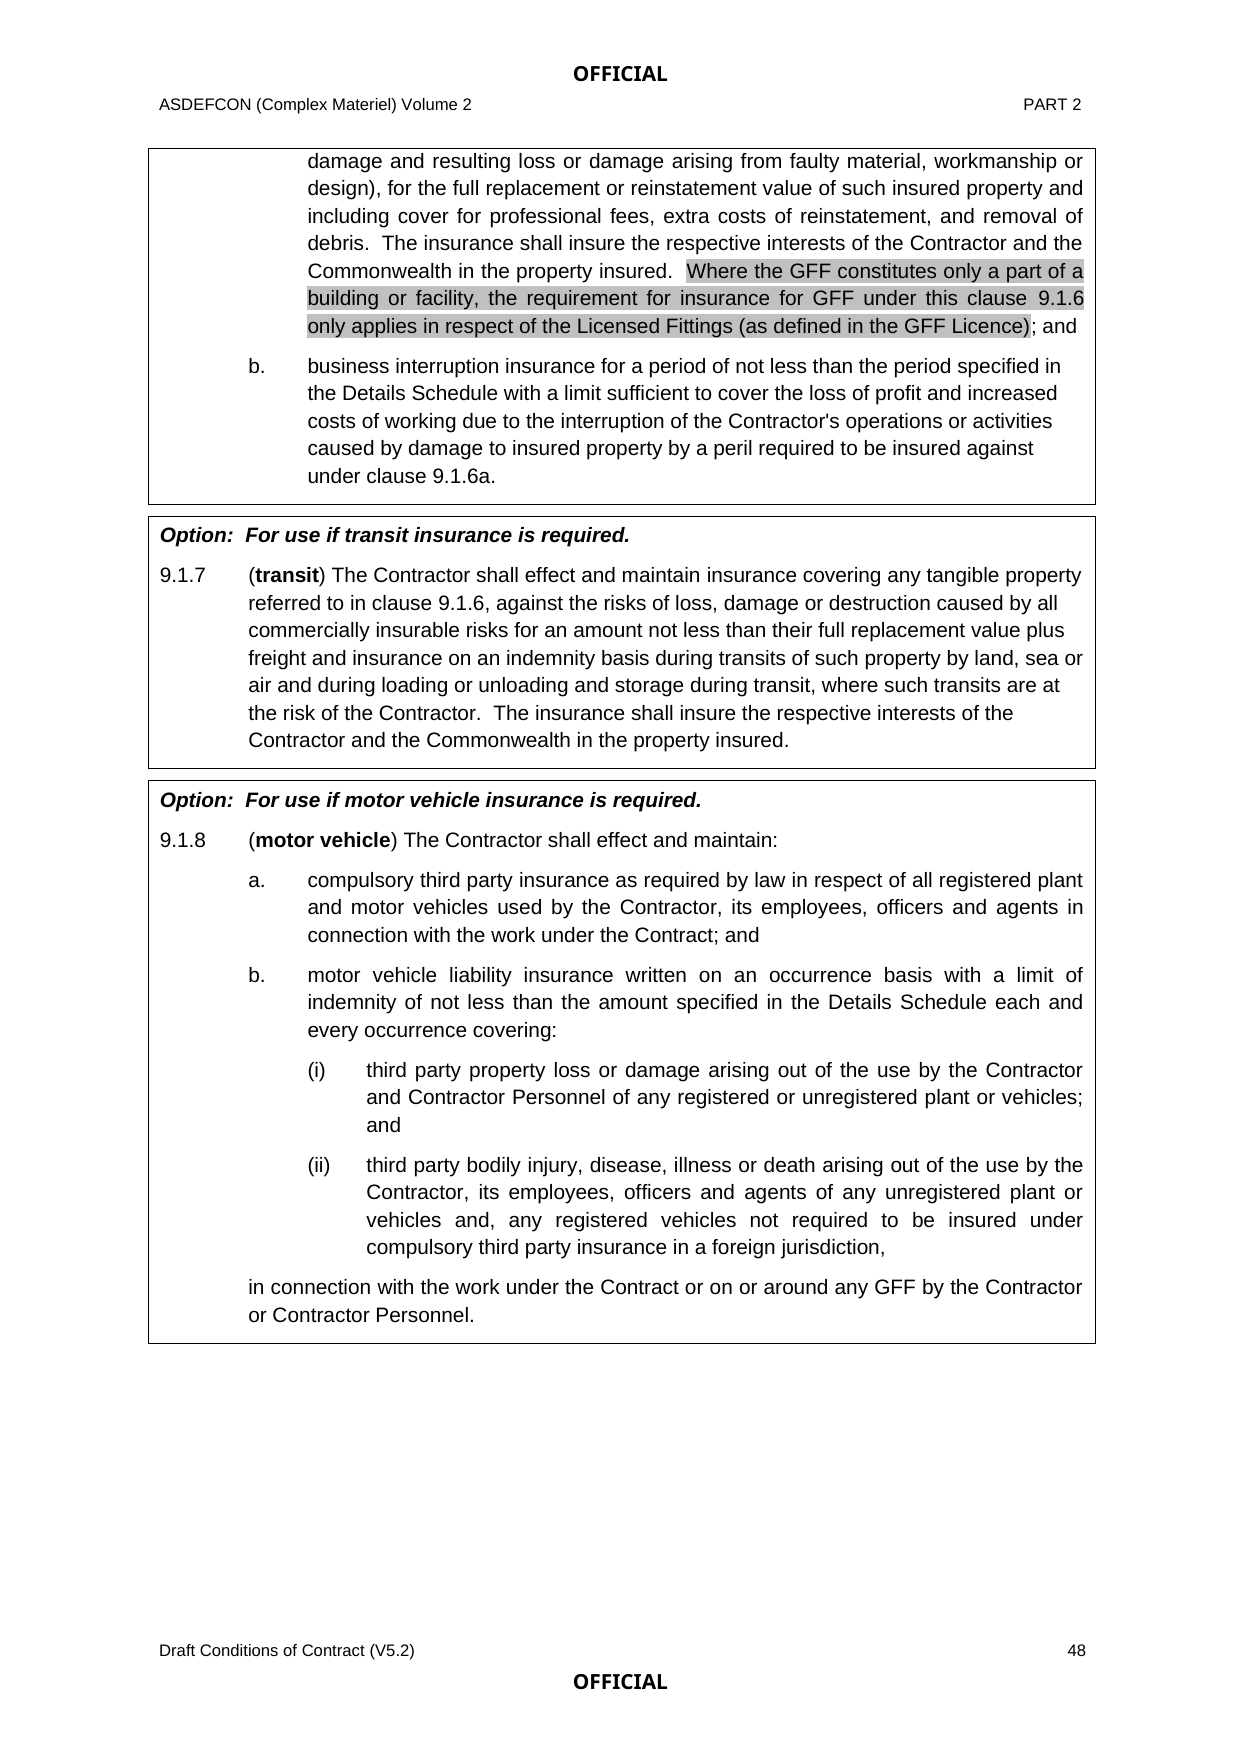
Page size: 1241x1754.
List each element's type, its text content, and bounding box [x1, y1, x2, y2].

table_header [149, 149, 1095, 504]
table_header Option: For use if motor vehicle insurance is required. (motor vehicle) The Contractor shall effect and maintain: compulsory third party insurance as required by law in respect of all registered plant and motor vehicles used by the Contractor, its employees, officers and agents in connection with the work under the Contract; and motor vehicle liability insurance written on an occurrence basis with a limit of indemnity of not less than the amount specified in the Details Schedule each and every occurrence covering: third party property loss or damage arising out of the use by the Contractor and Contractor Personnel of any registered or unregistered plant or vehicles; and third party bodily injury, disease, illness or death arising out of the use by the Contractor, its employees, officers and agents of any unregistered plant or vehicles and, any registered vehicles not required to be insured under compulsory third party insurance in a foreign jurisdiction, in connection with the work under the Contract or on or around any GFF by the Contractor or Contractor Personnel. [149, 781, 1095, 1342]
table_header Option: For use if transit insurance is required. (transit) The Contractor shall effect and maintain insurance covering any tangible property referred to in clause 9.1.6, against the risks of loss, damage or destruction caused by all commercially insurable risks for an amount not less than their full replacement value plus freight and insurance on an indemnity basis during transits of such property by land, sea or air and during loading or unloading and storage during transit, where such transits are at the risk of the Contractor. The insurance shall insure the respective interests of the Contractor and the Commonwealth in the property insured. [149, 517, 1095, 768]
